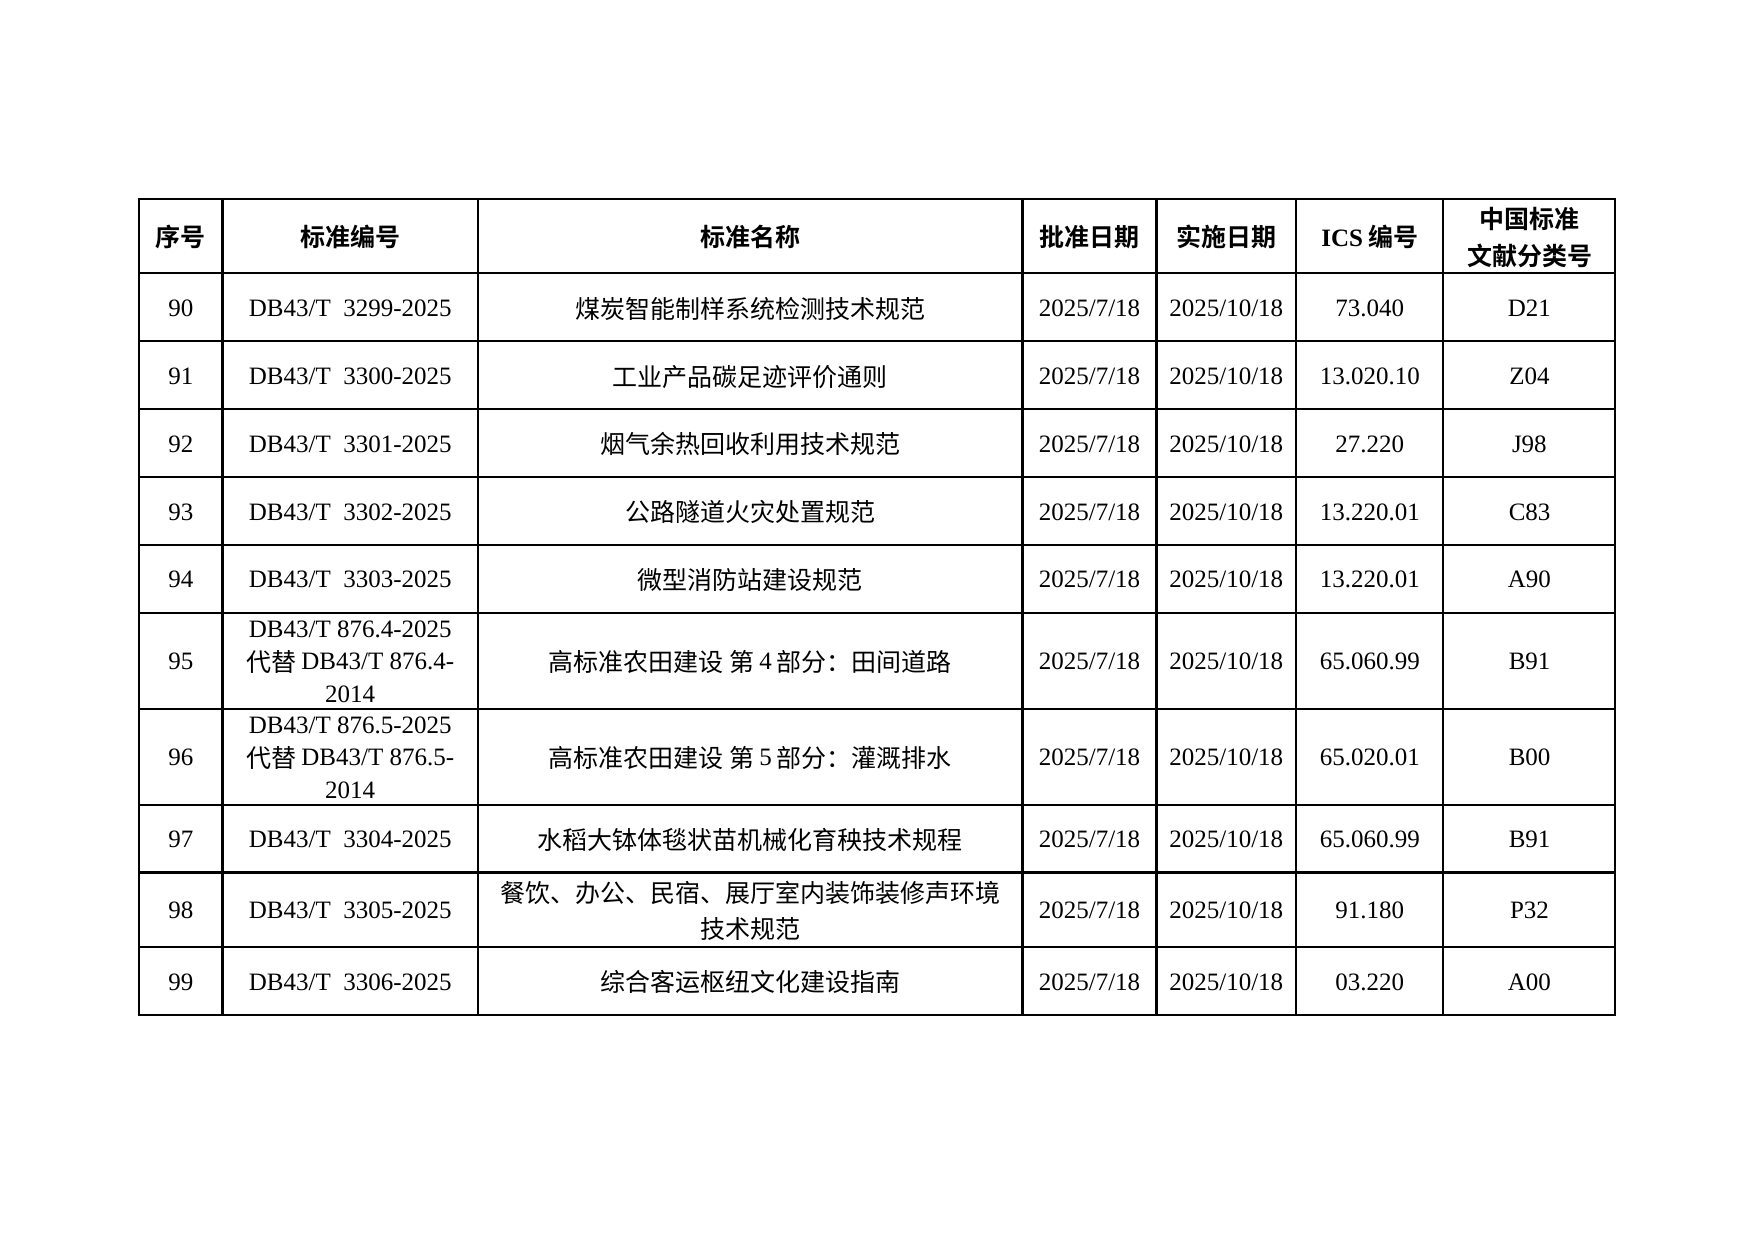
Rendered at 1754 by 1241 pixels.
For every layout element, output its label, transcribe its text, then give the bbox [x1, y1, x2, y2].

table_cell 98 [140, 874, 221, 946]
table_cell A00 [1444, 948, 1614, 1014]
table_cell 2025/10/18 [1158, 546, 1295, 612]
table_cell 65.020.01 [1297, 710, 1442, 803]
table_cell 2025/10/18 [1158, 410, 1295, 476]
table_cell 2025/10/18 [1158, 614, 1295, 708]
table_cell 13.220.01 [1297, 478, 1442, 544]
table_cell 90 [140, 274, 221, 340]
table_cell DB43/T 3304-2025 [224, 806, 477, 871]
table_header 标准编号 [224, 200, 477, 272]
table_cell 综合客运枢纽文化建设指南 [479, 948, 1021, 1014]
table_cell 2025/10/18 [1158, 710, 1295, 803]
table_cell 2025/7/18 [1024, 806, 1155, 871]
table_cell 公路隧道火灾处置规范 [479, 478, 1021, 544]
table_cell 2025/7/18 [1024, 546, 1155, 612]
table_cell 27.220 [1297, 410, 1442, 476]
table_cell 03.220 [1297, 948, 1442, 1014]
table_cell 2025/7/18 [1024, 614, 1155, 708]
table_header ICS编号 [1297, 200, 1442, 272]
table_cell 91.180 [1297, 874, 1442, 946]
table_cell 水稻大钵体毯状苗机械化育秧技术规程 [479, 806, 1021, 871]
table_cell P32 [1444, 874, 1614, 946]
table_cell DB43/T 876.5-2025代替DB43/T 876.5-2014 [224, 710, 477, 803]
table_cell 2025/10/18 [1158, 342, 1295, 408]
table_cell 96 [140, 710, 221, 803]
table_cell 2025/7/18 [1024, 274, 1155, 340]
table_cell 微型消防站建设规范 [479, 546, 1021, 612]
table_cell 13.020.10 [1297, 342, 1442, 408]
table_cell 2025/7/18 [1024, 478, 1155, 544]
table_header 标准名称 [479, 200, 1021, 272]
table_cell 2025/7/18 [1024, 710, 1155, 803]
table_cell 2025/7/18 [1024, 948, 1155, 1014]
table_cell 2025/10/18 [1158, 274, 1295, 340]
table_cell 13.220.01 [1297, 546, 1442, 612]
table_header 实施日期 [1158, 200, 1295, 272]
table_cell A90 [1444, 546, 1614, 612]
table_header 批准日期 [1024, 200, 1155, 272]
table_cell 煤炭智能制样系统检测技术规范 [479, 274, 1021, 340]
table_cell DB43/T 876.4-2025代替DB43/T 876.4-2014 [224, 614, 477, 708]
table_cell 2025/10/18 [1158, 806, 1295, 871]
table_cell DB43/T 3303-2025 [224, 546, 477, 612]
table_cell DB43/T 3300-2025 [224, 342, 477, 408]
table_cell B91 [1444, 614, 1614, 708]
table_cell 93 [140, 478, 221, 544]
table_cell 91 [140, 342, 221, 408]
table_cell 高标准农田建设 第5部分：灌溉排水 [479, 710, 1021, 803]
table_cell 99 [140, 948, 221, 1014]
table_cell 2025/10/18 [1158, 874, 1295, 946]
table_cell 94 [140, 546, 221, 612]
table_header 序号 [140, 200, 221, 272]
table_cell 95 [140, 614, 221, 708]
table_cell 65.060.99 [1297, 806, 1442, 871]
table_cell 餐饮、办公、民宿、展厅室内装饰装修声环境技术规范 [479, 874, 1021, 946]
table_cell DB43/T 3302-2025 [224, 478, 477, 544]
table_cell 工业产品碳足迹评价通则 [479, 342, 1021, 408]
table_cell 烟气余热回收利用技术规范 [479, 410, 1021, 476]
table_cell 97 [140, 806, 221, 871]
table_cell DB43/T 3305-2025 [224, 874, 477, 946]
table_cell DB43/T 3301-2025 [224, 410, 477, 476]
table_header 中国标准 文献分类号 [1444, 200, 1614, 272]
table_cell B00 [1444, 710, 1614, 803]
table_cell Z04 [1444, 342, 1614, 408]
table_cell D21 [1444, 274, 1614, 340]
table_cell 高标准农田建设 第4部分：田间道路 [479, 614, 1021, 708]
table_cell B91 [1444, 806, 1614, 871]
table_cell C83 [1444, 478, 1614, 544]
table_cell 2025/10/18 [1158, 948, 1295, 1014]
table_cell J98 [1444, 410, 1614, 476]
table_cell 2025/10/18 [1158, 478, 1295, 544]
table_cell 65.060.99 [1297, 614, 1442, 708]
table_cell DB43/T 3306-2025 [224, 948, 477, 1014]
table_cell 2025/7/18 [1024, 874, 1155, 946]
table_cell 92 [140, 410, 221, 476]
table_cell DB43/T 3299-2025 [224, 274, 477, 340]
table_cell 2025/7/18 [1024, 410, 1155, 476]
table_cell 2025/7/18 [1024, 342, 1155, 408]
table_cell 73.040 [1297, 274, 1442, 340]
